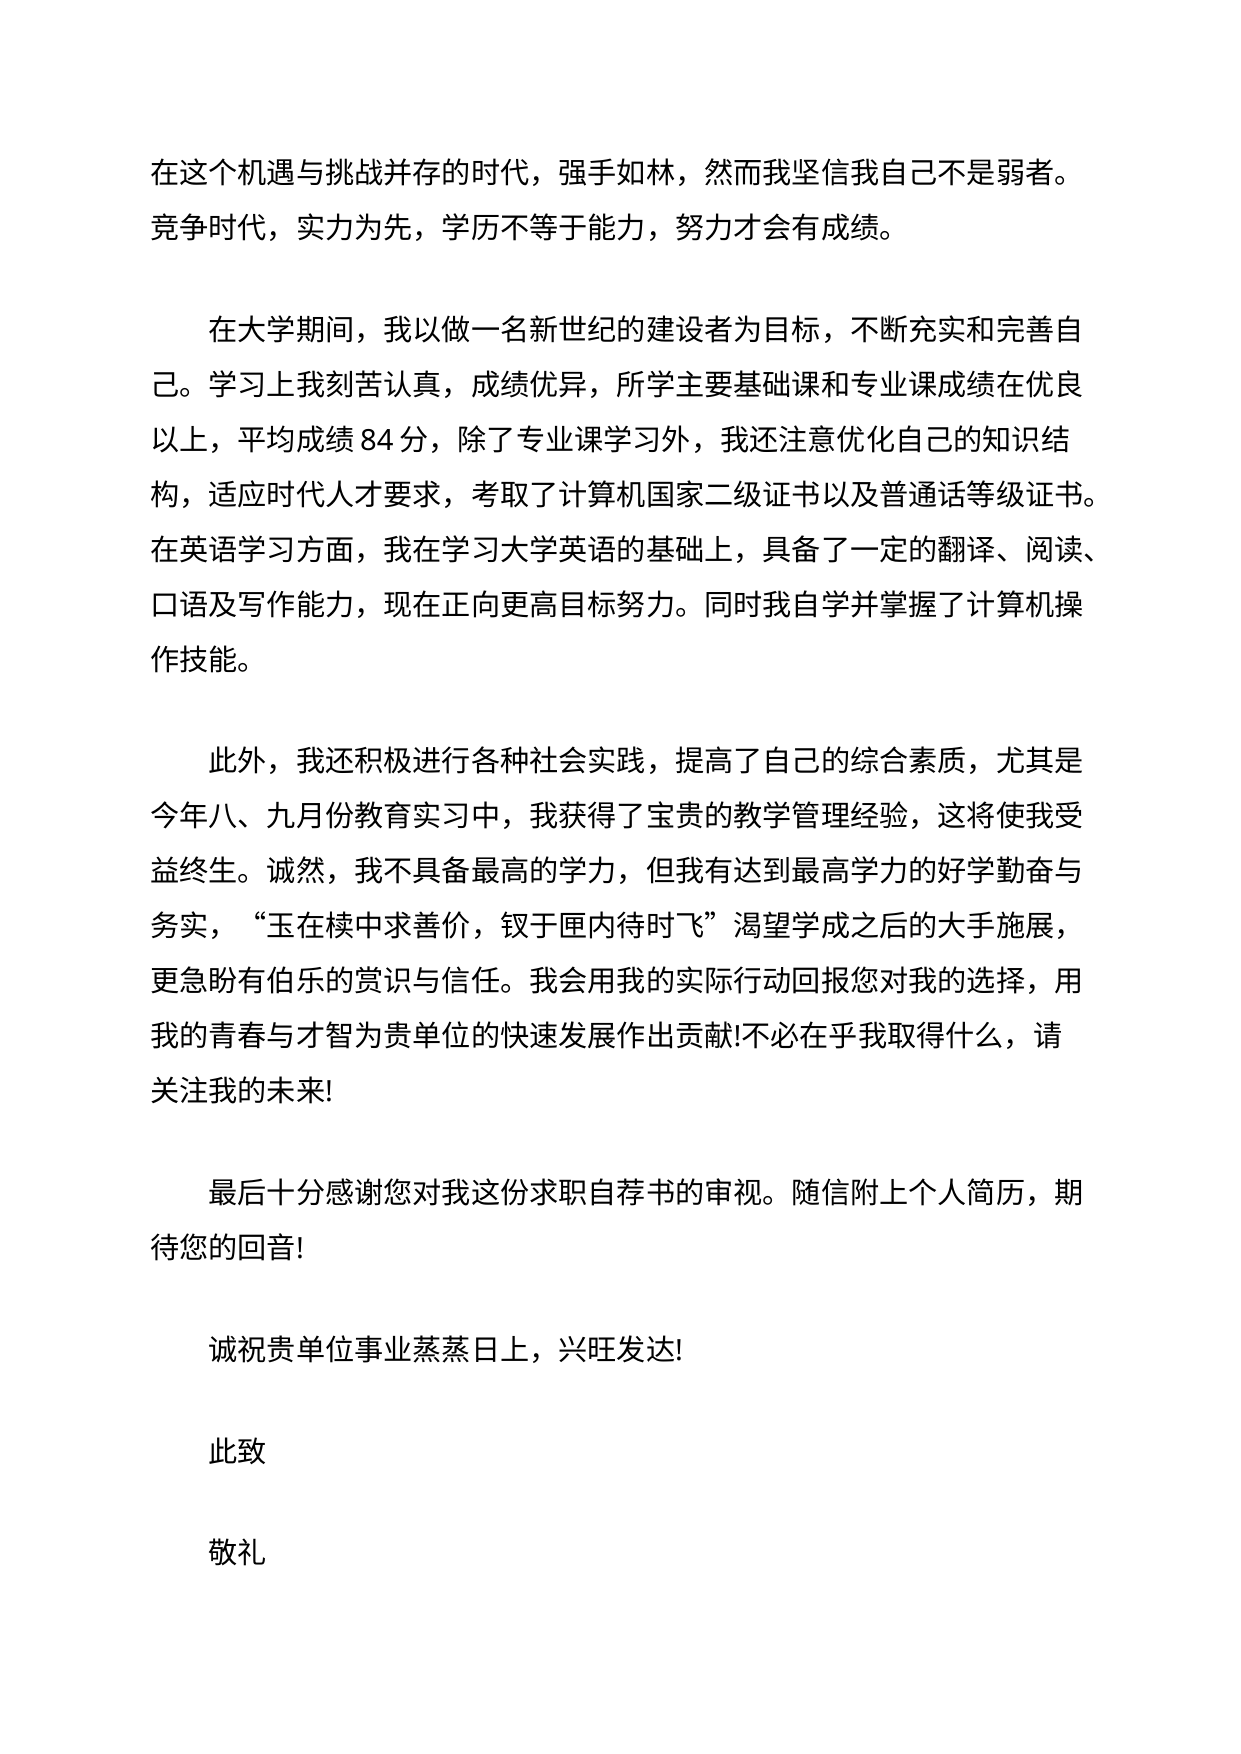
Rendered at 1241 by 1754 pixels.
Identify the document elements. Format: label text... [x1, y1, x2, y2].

text 敬礼 [150, 1530, 1090, 1572]
text 此外，我还积极进行各种社会实践，提高了自己的综合素质，尤其是今年八、九月份教育实习中，我获得了宝贵的教学管理经验，这将使我受益终生。诚然，我不具备最高的学力，但我有达到最高学力的好学勤奋与务实，“玉在椟中求善价，钗于匣内待时飞”渴望学成之后的大手施展，更急盼有伯乐的赏识与信任。我会用我的实际行动回报您对我的选择，用我的青春与才智为贵单位的快速发展作出贡献!不必在乎我取得什么，请关注我的未来! [150, 738, 1090, 1110]
text 诚祝贵单位事业蒸蒸日上，兴旺发达! [150, 1326, 1090, 1369]
text 此致 [150, 1428, 1090, 1471]
text 在大学期间，我以做一名新世纪的建设者为目标，不断充实和完善自己。学习上我刻苦认真，成绩优异，所学主要基础课和专业课成绩在优良以上，平均成绩84分，除了专业课学习外，我还注意优化自己的知识结构，适应时代人才要求，考取了计算机国家二级证书以及普通话等级证书。在英语学习方面，我在学习大学英语的基础上，具备了一定的翻译、阅读、口语及写作能力，现在正向更高目标努力。同时我自学并掌握了计算机操作技能。 [150, 307, 1090, 678]
text 最后十分感谢您对我这份求职自荐书的审视。随信附上个人简历，期待您的回音! [150, 1169, 1090, 1267]
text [150, 150, 1090, 247]
